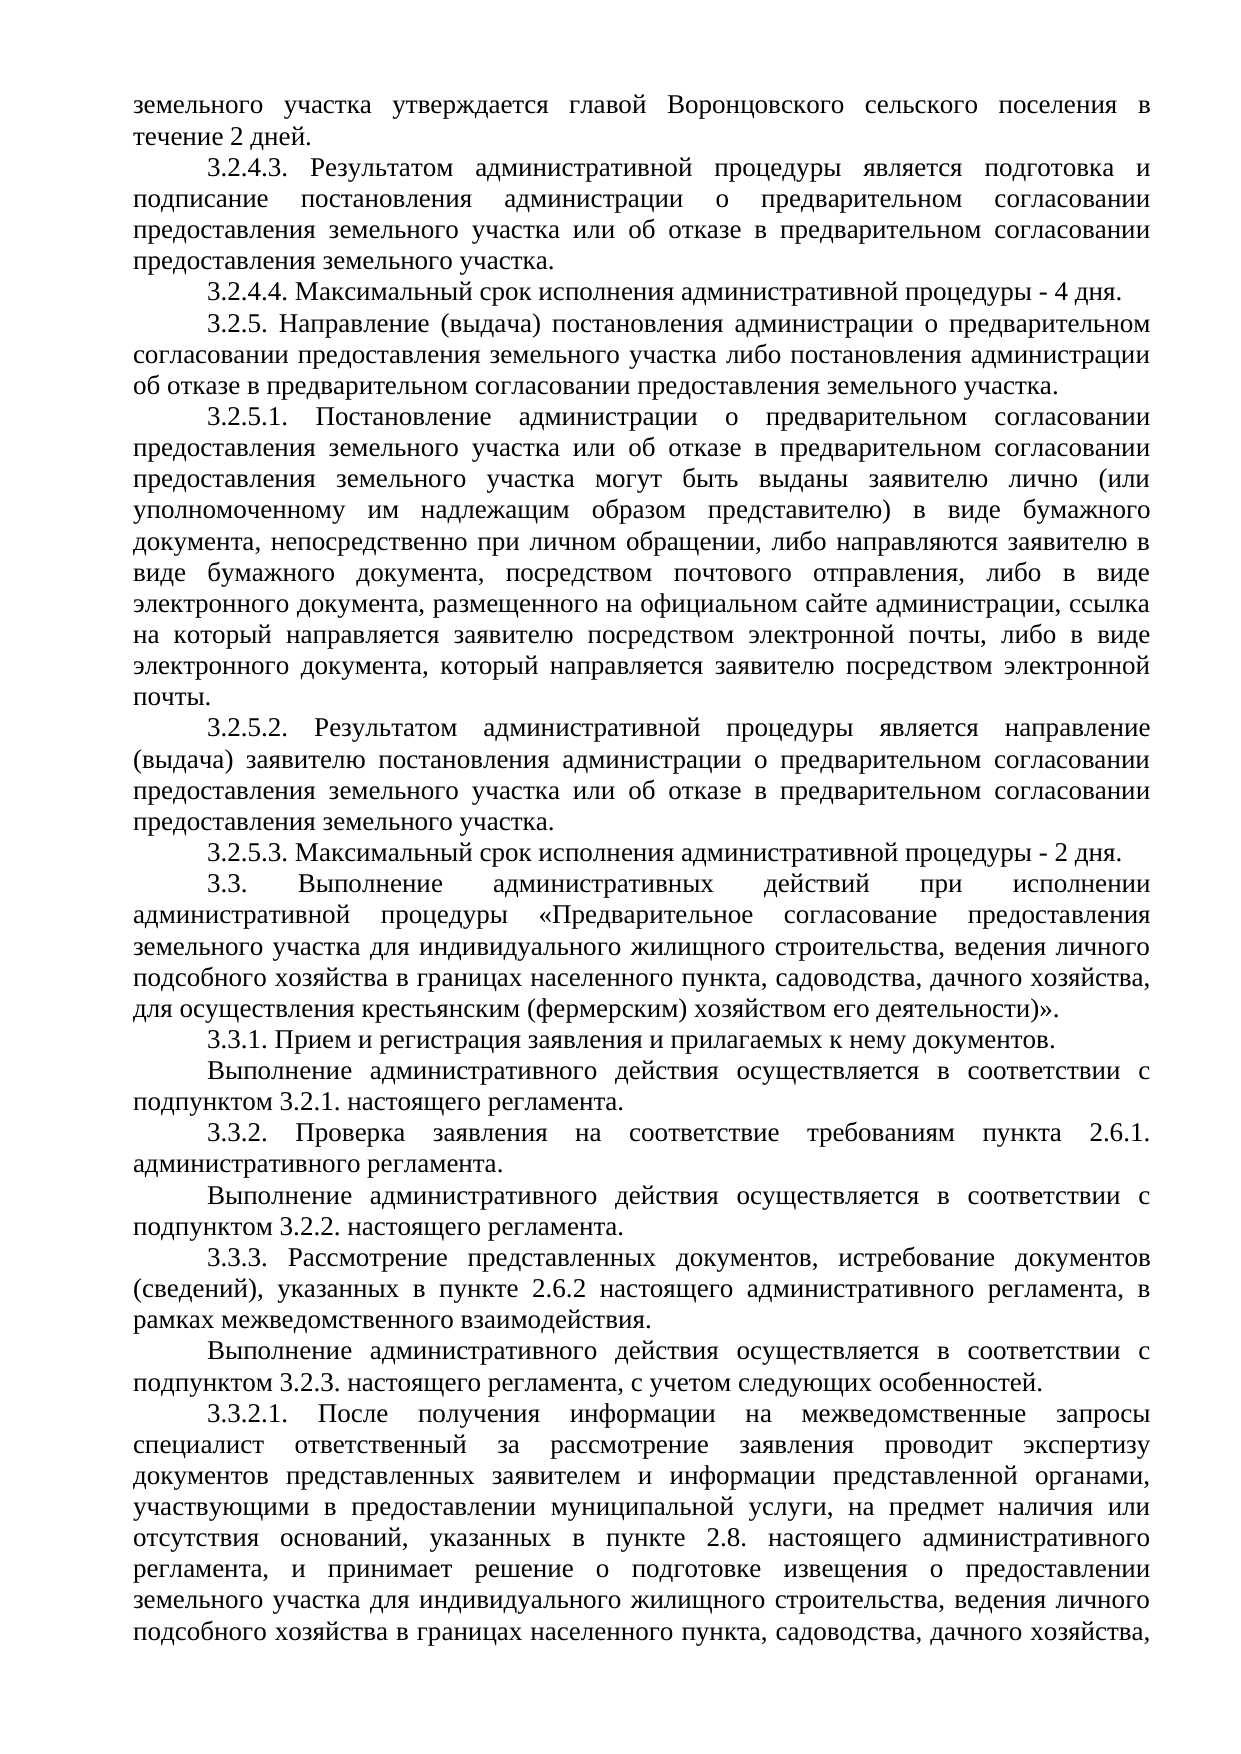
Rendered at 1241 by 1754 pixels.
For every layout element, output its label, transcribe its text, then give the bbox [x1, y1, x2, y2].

text 3.3.1. Прием и регистрация заявления и прилагаемых к нему документов. [133, 1023, 1152, 1054]
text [133, 1397, 1152, 1646]
text 3.2.5.3. Максимальный срок исполнения административной процедуры - 2 дня. [133, 836, 1152, 867]
text 3.3.2. Проверка заявления на соответствие требованиям пункта 2.6.1. административного регламента. [133, 1116, 1152, 1179]
text 3.2.4.3. Результатом административной процедуры является подготовка и подписание постановления администрации о предварительном согласовании предоставления земельного участка или об отказе в предварительном согласовании предоставления земельного участка. [133, 151, 1152, 276]
text Выполнение административного действия осуществляется в соответствии с подпунктом 3.2.1. настоящего регламента. [133, 1054, 1152, 1116]
text 3.2.5.1. Постановление администрации о предварительном согласовании предоставления земельного участка или об отказе в предварительном согласовании предоставления земельного участка могут быть выданы заявителю лично (или уполномоченному им надлежащим образом представителю) в виде бумажного документа, непосредственно при личном обращении, либо направляются заявителю в виде бумажного документа, посредством почтового отправления, либо в виде электронного документа, размещенного на официальном сайте администрации, ссылка на который направляется заявителю посредством электронной почты, либо в виде электронного документа, который направляется заявителю посредством электронной почты. [133, 400, 1152, 712]
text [133, 89, 1152, 151]
text 3.2.4.4. Максимальный срок исполнения административной процедуры - 4 дня. [133, 276, 1152, 307]
text Выполнение административного действия осуществляется в соответствии с подпунктом 3.2.3. настоящего регламента, с учетом следующих особенностей. [133, 1334, 1152, 1397]
text Выполнение административного действия осуществляется в соответствии с подпунктом 3.2.2. настоящего регламента. [133, 1179, 1152, 1241]
text 3.2.5.2. Результатом административной процедуры является направление (выдача) заявителю постановления администрации о предварительном согласовании предоставления земельного участка или об отказе в предварительном согласовании предоставления земельного участка. [133, 712, 1152, 836]
text 3.3.3. Рассмотрение представленных документов, истребование документов (сведений), указанных в пункте 2.6.2 настоящего административного регламента, в рамках межведомственного взаимодействия. [133, 1241, 1152, 1334]
text 3.3. Выполнение административных действий при исполнении административной процедуры «Предварительное согласование предоставления земельного участка для индивидуального жилищного строительства, ведения личного подсобного хозяйства в границах населенного пункта, садоводства, дачного хозяйства, для осуществления крестьянским (фермерским) хозяйством его деятельности)». [133, 867, 1152, 1023]
text 3.2.5. Направление (выдача) постановления администрации о предварительном согласовании предоставления земельного участка либо постановления администрации об отказе в предварительном согласовании предоставления земельного участка. [133, 307, 1152, 400]
